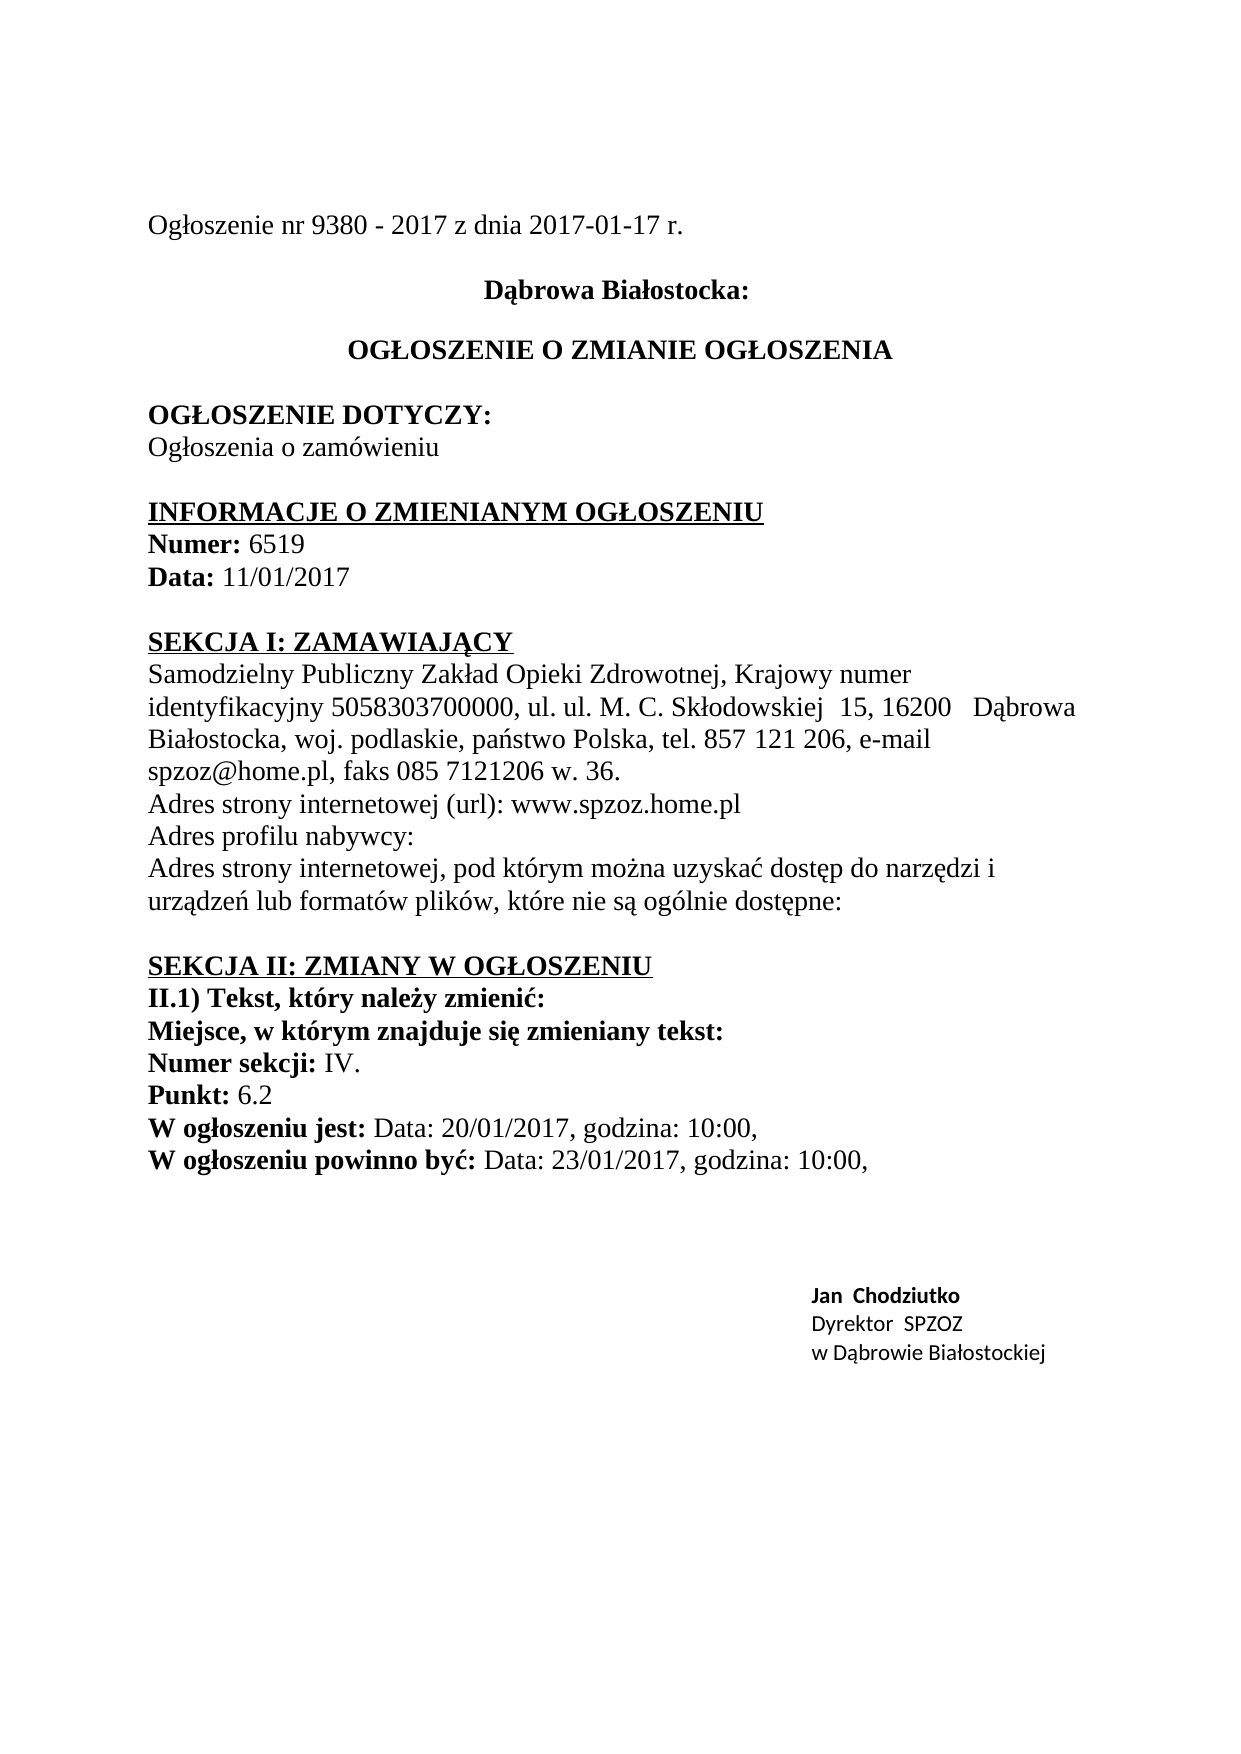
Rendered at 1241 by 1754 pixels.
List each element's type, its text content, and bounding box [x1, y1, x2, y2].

text w Dąbrowie Białostockiej [148, 1338, 1093, 1366]
text Ogłoszenie nr 9380 - 2017 z dnia 2017-01-17 r. [148, 208, 1093, 240]
text II.1) Tekst, który należy zmienić: [148, 981, 1093, 1013]
text Miejsce, w którym znajduje się zmieniany tekst: Numer sekcji: IV. Punkt: 6.2 W ogłoszeniu jest: Data: 20/01/2017, godzina: 10:00, W ogłoszeniu powinno być: Data: 23/01/2017, godzina: 10:00, [148, 1013, 1093, 1176]
text SEKCJA I: ZAMAWIAJĄCY [148, 625, 1093, 657]
text OGŁOSZENIE O ZMIANIE OGŁOSZENIA [148, 333, 1093, 366]
text Dąbrowa Białostocka: [148, 273, 1093, 333]
text Ogłoszenia o zamówieniu [148, 430, 1093, 463]
text OGŁOSZENIE DOTYCZY: [148, 398, 1093, 430]
text Jan Chodziutko [148, 1282, 1093, 1309]
text Numer: 6519 Data: 11/01/2017 [148, 528, 1093, 592]
text INFORMACJE O ZMIENIANYM OGŁOSZENIU [148, 495, 1093, 528]
text SEKCJA II: ZMIANY W OGŁOSZENIU [148, 949, 1093, 981]
text Dyrektor SPZOZ [148, 1309, 1093, 1338]
text Samodzielny Publiczny Zakład Opieki Zdrowotnej, Krajowy numer identyfikacyjny 5058303700000, ul. ul. M. C. Skłodowskiej 15, 16200 Dąbrowa Białostocka, woj. podlaskie, państwo Polska, tel. 857 121 206, e-mail spzoz@home.pl, faks 085 7121206 w. 36. Adres strony internetowej (url): www.spzoz.home.pl Adres profilu nabywcy: Adres strony internetowej, pod którym można uzyskać dostęp do narzędzi i urządzeń lub formatów plików, które nie są ogólnie dostępne: [148, 657, 1093, 916]
